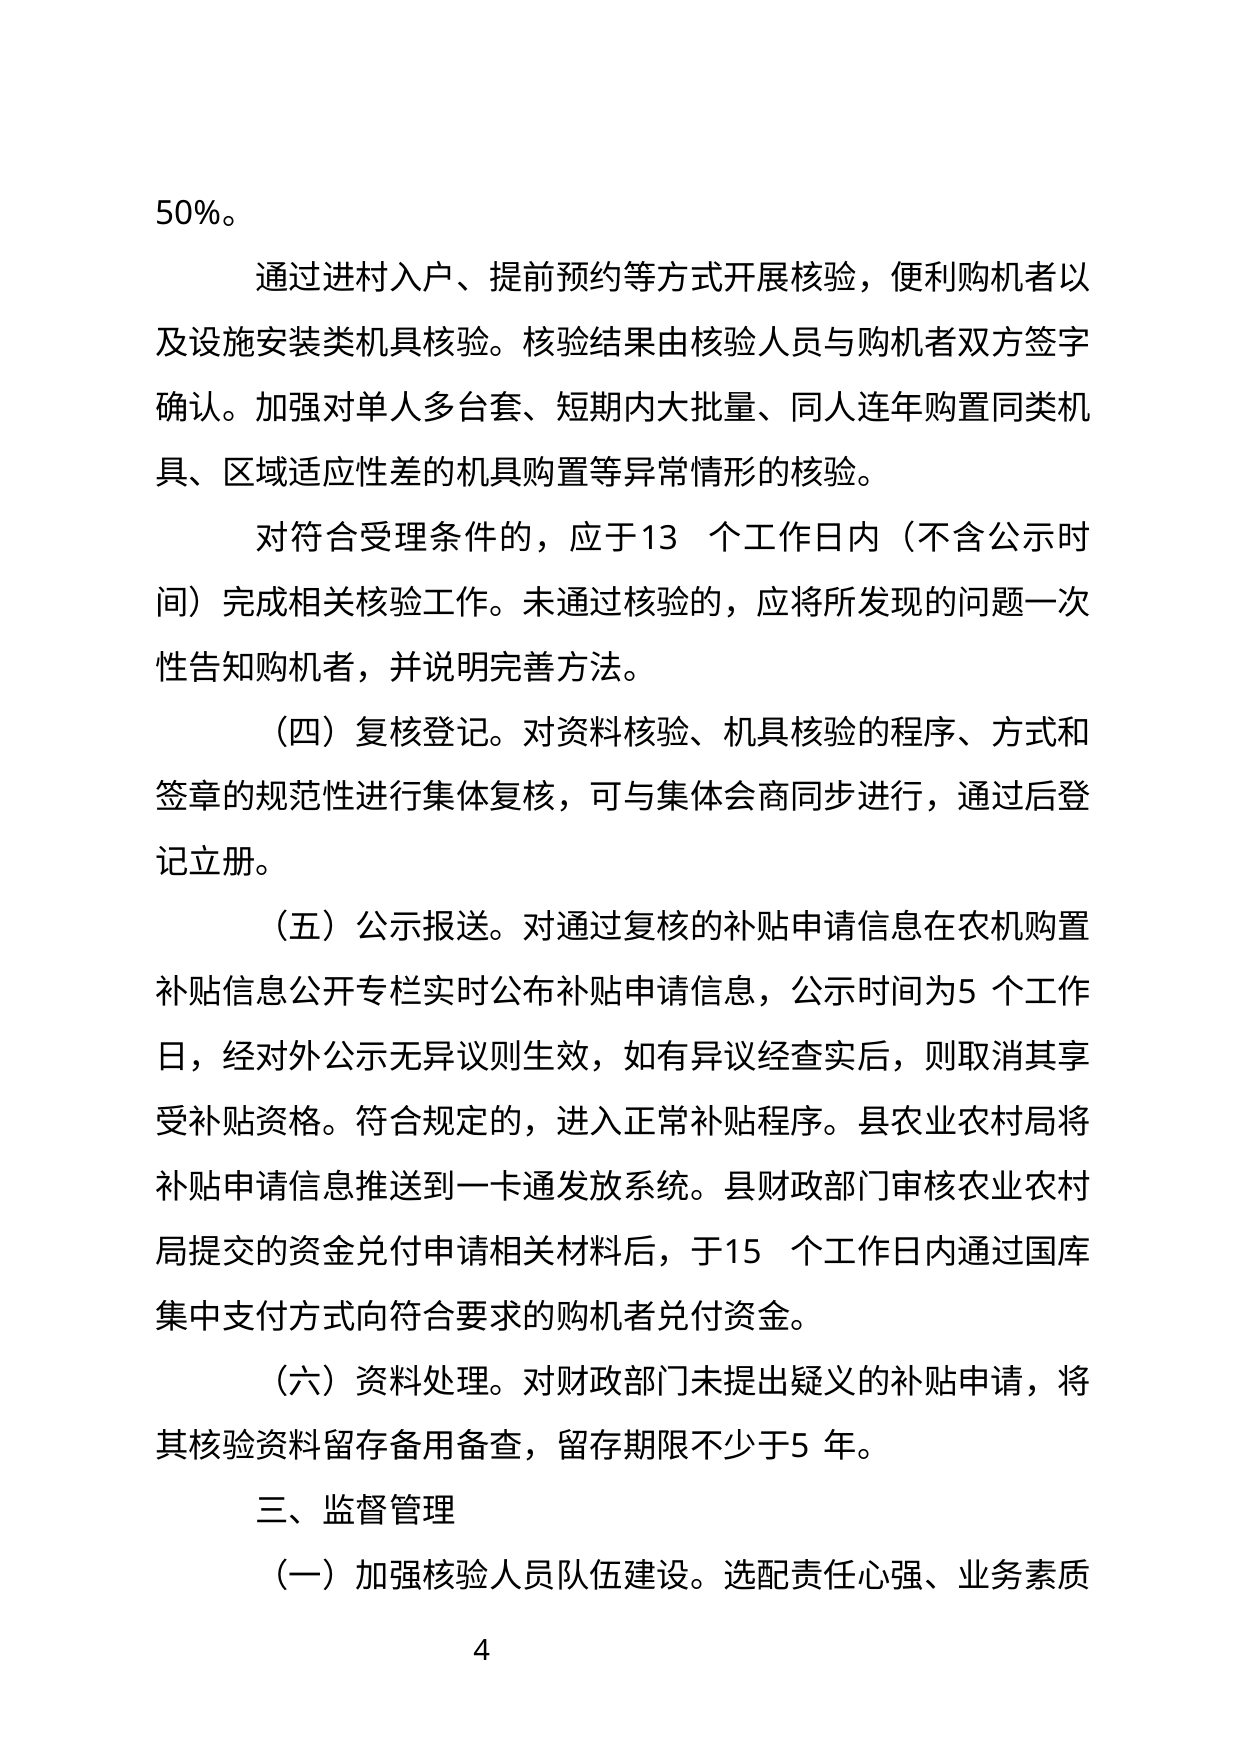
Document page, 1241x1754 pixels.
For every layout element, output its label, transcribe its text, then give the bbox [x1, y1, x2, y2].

text （四）复核登记。对资料核验、机具核验的程序、方式和签章的规范性进行集体复核，可与集体会商同步进行，通过后登记立册。 [155, 697, 1091, 892]
text 通过进村入户、提前预约等方式开展核验，便利购机者以及设施安装类机具核验。核验结果由核验人员与购机者双方签字确认。加强对单人多台套、短期内大批量、同人连年购置同类机具、区域适应性差的机具购置等异常情形的核验。 [155, 243, 1091, 502]
text （五）公示报送。对通过复核的补贴申请信息在农机购置补贴信息公开专栏实时公布补贴申请信息，公示时间为5个工作日，经对外公示无异议则生效，如有异议经查实后，则取消其享受补贴资格。符合规定的，进入正常补贴程序。县农业农村局将补贴申请信息推送到一卡通发放系统。县财政部门审核农业农村局提交的资金兑付申请相关材料后，于15个工作日内通过国库集中支付方式向符合要求的购机者兑付资金。 [155, 892, 1091, 1346]
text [155, 1541, 1091, 1606]
text （六）资料处理。对财政部门未提出疑义的补贴申请，将其核验资料留存备用备查，留存期限不少于5年。 [155, 1346, 1091, 1476]
text 对符合受理条件的，应于13个工作日内（不含公示时间）完成相关核验工作。未通过核验的，应将所发现的问题一次性告知购机者，并说明完善方法。 [155, 502, 1091, 697]
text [155, 178, 1091, 243]
text 三、监督管理 [155, 1476, 1091, 1541]
